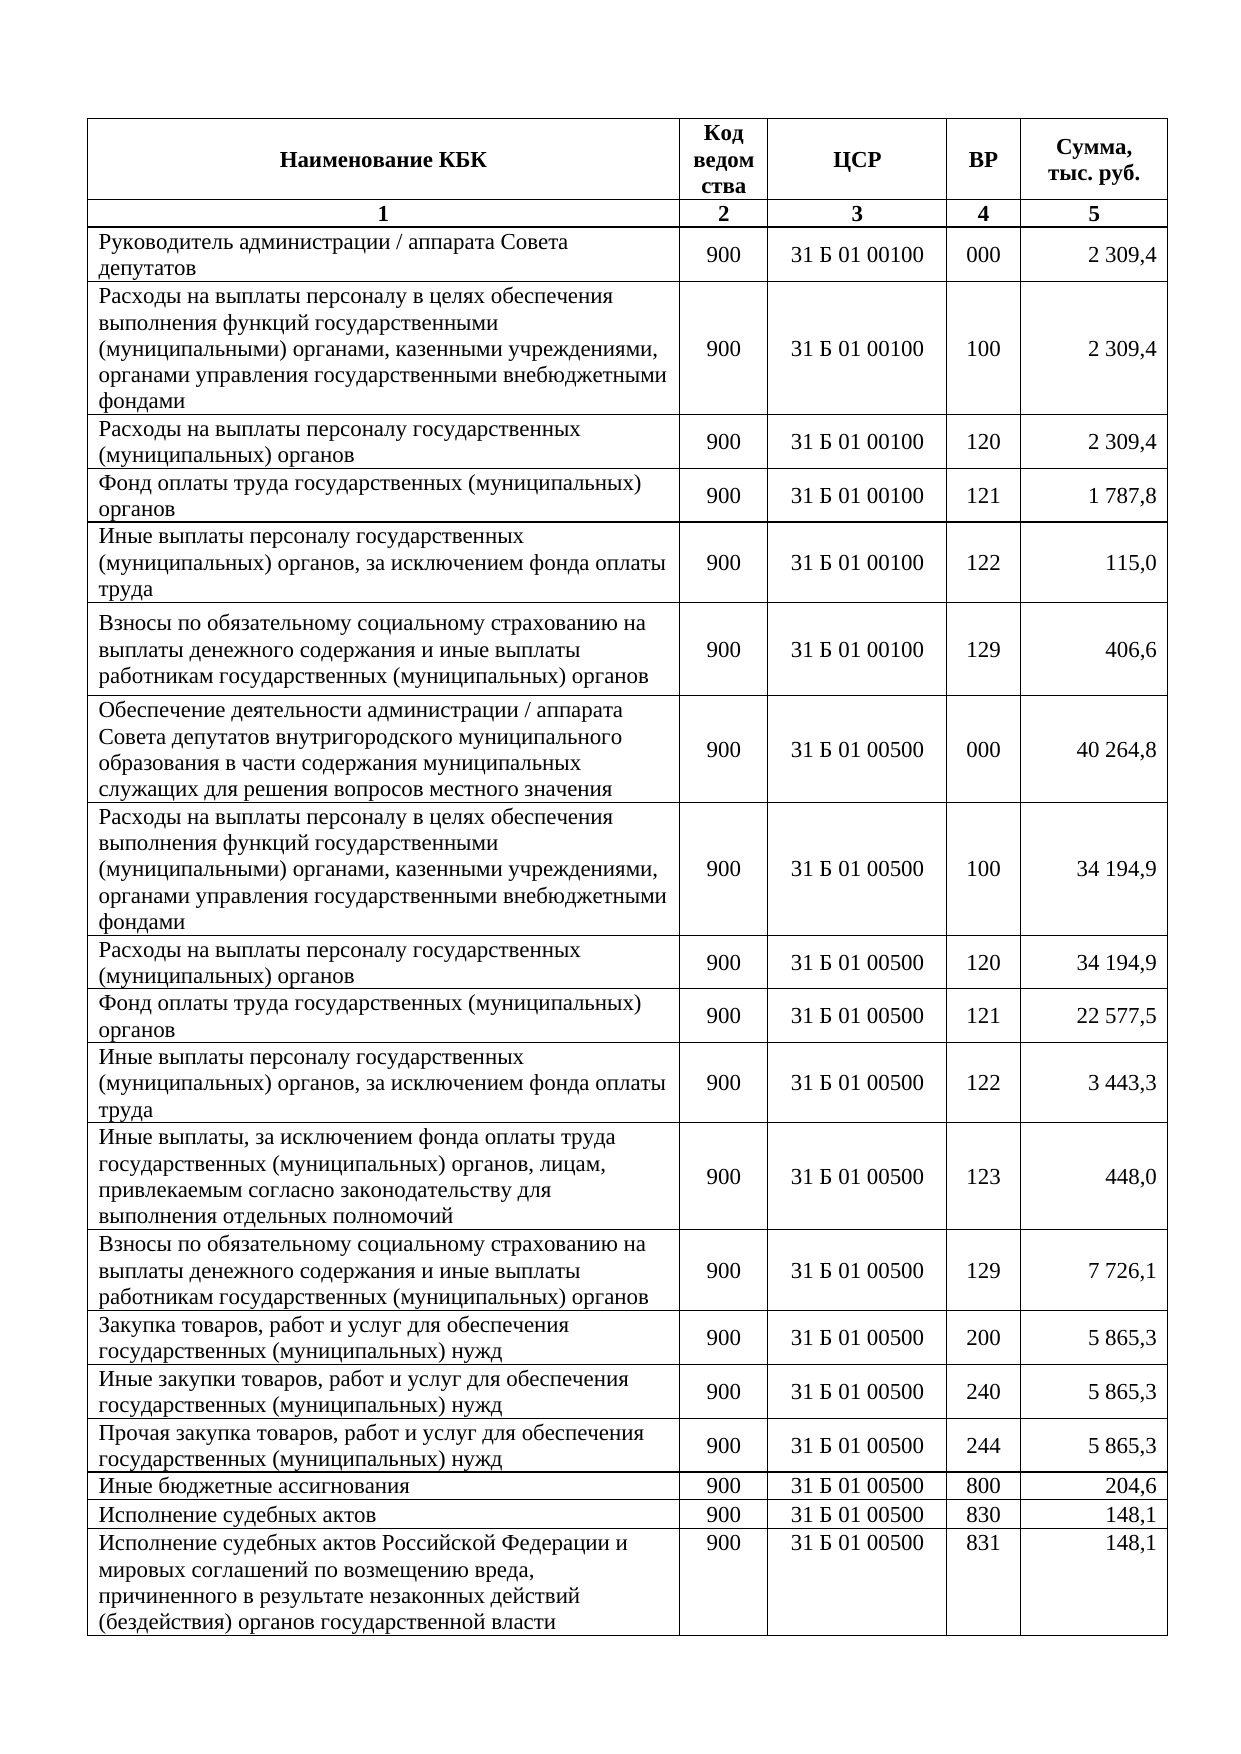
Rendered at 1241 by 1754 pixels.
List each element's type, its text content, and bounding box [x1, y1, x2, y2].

table_cell 2 309,4 [1021, 282, 1167, 414]
table_cell 2 [680, 200, 767, 226]
table_cell 000 [947, 696, 1020, 802]
table_cell 800 [947, 1473, 1020, 1499]
table_cell Расходы на выплаты персоналу в целях обеспечения выполнения функций государственными (муниципальными) органами, казенными учреждениями, органами управления государственными внебюджетными фондами [88, 803, 679, 934]
table_cell 448,0 [1021, 1123, 1167, 1229]
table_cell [88, 1529, 679, 1635]
table_cell Руководитель администрации / аппарата Совета депутатов [88, 228, 679, 281]
table_cell 406,6 [1021, 603, 1167, 695]
table_cell Прочая закупка товаров, работ и услуг для обеспечения государственных (муниципальных) нужд [88, 1419, 679, 1471]
table_cell 31 Б 01 00500 [768, 1365, 946, 1418]
table_cell 900 [680, 1419, 767, 1471]
table_cell 31 Б 01 00100 [768, 523, 946, 602]
table_cell 34 194,9 [1021, 803, 1167, 934]
table_cell 900 [680, 228, 767, 281]
table_cell 200 [947, 1311, 1020, 1364]
table_header Код ведомства [680, 119, 767, 199]
table_cell 31 Б 01 00500 [768, 696, 946, 802]
table_cell Расходы на выплаты персоналу государственных (муниципальных) органов [88, 415, 679, 468]
table_cell 2 309,4 [1021, 228, 1167, 281]
table_cell 900 [680, 803, 767, 934]
table_cell 2 309,4 [1021, 415, 1167, 468]
table_cell 129 [947, 1230, 1020, 1310]
table_cell Иные выплаты персоналу государственных (муниципальных) органов, за исключением фонда оплаты труда [88, 1043, 679, 1122]
table_cell 900 [680, 936, 767, 988]
table_cell Фонд оплаты труда государственных (муниципальных) органов [88, 469, 679, 521]
table_cell 244 [947, 1419, 1020, 1471]
table_cell 31 Б 01 00500 [768, 1230, 946, 1310]
table_cell Фонд оплаты труда государственных (муниципальных) органов [88, 989, 679, 1042]
table_cell 900 [680, 523, 767, 602]
table_cell 5 865,3 [1021, 1419, 1167, 1471]
table_cell Иные бюджетные ассигнования [88, 1473, 679, 1499]
table_cell 31 Б 01 00500 [768, 1473, 946, 1499]
table_cell 129 [947, 603, 1020, 695]
table_cell 122 [947, 1043, 1020, 1122]
table_cell 900 [680, 1123, 767, 1229]
table_cell 4 [947, 200, 1020, 226]
table_cell 5 [1021, 200, 1167, 226]
table_cell 31 Б 01 00500 [768, 1529, 946, 1635]
table_cell 900 [680, 415, 767, 468]
table_cell 31 Б 01 00500 [768, 1500, 946, 1528]
table_cell 830 [947, 1500, 1020, 1528]
table_cell 3 [768, 200, 946, 226]
table_cell 31 Б 01 00500 [768, 1123, 946, 1229]
table_cell 148,1 [1021, 1500, 1167, 1528]
table_cell 31 Б 01 00500 [768, 1419, 946, 1471]
table_cell 900 [680, 469, 767, 521]
table_header ЦСР [768, 119, 946, 199]
table_cell 1 [88, 200, 679, 226]
table_cell 31 Б 01 00100 [768, 228, 946, 281]
table_cell 900 [680, 1529, 767, 1635]
table_cell 121 [947, 989, 1020, 1042]
table_cell Взносы по обязательному социальному страхованию на выплаты денежного содержания и иные выплаты работникам государственных (муниципальных) органов [88, 1230, 679, 1310]
table_cell 3 443,3 [1021, 1043, 1167, 1122]
table_cell 100 [947, 803, 1020, 934]
table_cell 5 865,3 [1021, 1311, 1167, 1364]
table_cell Расходы на выплаты персоналу в целях обеспечения выполнения функций государственными (муниципальными) органами, казенными учреждениями, органами управления государственными внебюджетными фондами [88, 282, 679, 414]
table_cell 900 [680, 603, 767, 695]
table_cell 31 Б 01 00500 [768, 936, 946, 988]
table_cell Иные выплаты, за исключением фонда оплаты труда государственных (муниципальных) органов, лицам, привлекаемым согласно законодательству для выполнения отдельных полномочий [88, 1123, 679, 1229]
table_cell 000 [947, 228, 1020, 281]
table_cell Иные закупки товаров, работ и услуг для обеспечения государственных (муниципальных) нужд [88, 1365, 679, 1418]
table_cell Закупка товаров, работ и услуг для обеспечения государственных (муниципальных) нужд [88, 1311, 679, 1364]
table_cell 900 [680, 696, 767, 802]
table_cell 22 577,5 [1021, 989, 1167, 1042]
table_cell Исполнение судебных актов [88, 1500, 679, 1528]
table_cell 120 [947, 936, 1020, 988]
table_cell 123 [947, 1123, 1020, 1229]
table_cell 122 [947, 523, 1020, 602]
table_cell 900 [680, 282, 767, 414]
table_header Сумма, тыс. руб. [1021, 119, 1167, 199]
table_cell 120 [947, 415, 1020, 468]
table_cell 5 865,3 [1021, 1365, 1167, 1418]
table_cell 831 [947, 1529, 1020, 1635]
table_cell 100 [947, 282, 1020, 414]
table_header Наименование КБК [88, 119, 679, 199]
table_header ВР [947, 119, 1020, 199]
table_cell 31 Б 01 00500 [768, 803, 946, 934]
table_cell 204,6 [1021, 1473, 1167, 1499]
table_cell Обеспечение деятельности администрации / аппарата Совета депутатов внутригородского муниципального образования в части содержания муниципальных служащих для решения вопросов местного значения [88, 696, 679, 802]
table_cell 900 [680, 1230, 767, 1310]
table_cell 240 [947, 1365, 1020, 1418]
table_cell 1 787,8 [1021, 469, 1167, 521]
table_cell 31 Б 01 00100 [768, 282, 946, 414]
table_cell 31 Б 01 00100 [768, 469, 946, 521]
table_cell Расходы на выплаты персоналу государственных (муниципальных) органов [88, 936, 679, 988]
table_cell Взносы по обязательному социальному страхованию на выплаты денежного содержания и иные выплаты работникам государственных (муниципальных) органов [88, 603, 679, 695]
table_cell 148,1 [1021, 1529, 1167, 1635]
table_cell 900 [680, 1500, 767, 1528]
table_cell 115,0 [1021, 523, 1167, 602]
table_cell 900 [680, 1311, 767, 1364]
table_cell 31 Б 01 00100 [768, 603, 946, 695]
table_cell Иные выплаты персоналу государственных (муниципальных) органов, за исключением фонда оплаты труда [88, 523, 679, 602]
table_cell 900 [680, 1043, 767, 1122]
table_cell 121 [947, 469, 1020, 521]
table_cell 31 Б 01 00100 [768, 415, 946, 468]
table_cell 34 194,9 [1021, 936, 1167, 988]
table_cell 31 Б 01 00500 [768, 1043, 946, 1122]
table_cell 900 [680, 1473, 767, 1499]
table_cell 31 Б 01 00500 [768, 1311, 946, 1364]
table_cell 40 264,8 [1021, 696, 1167, 802]
table_cell 31 Б 01 00500 [768, 989, 946, 1042]
table_cell 7 726,1 [1021, 1230, 1167, 1310]
table_cell 900 [680, 989, 767, 1042]
table_cell 900 [680, 1365, 767, 1418]
